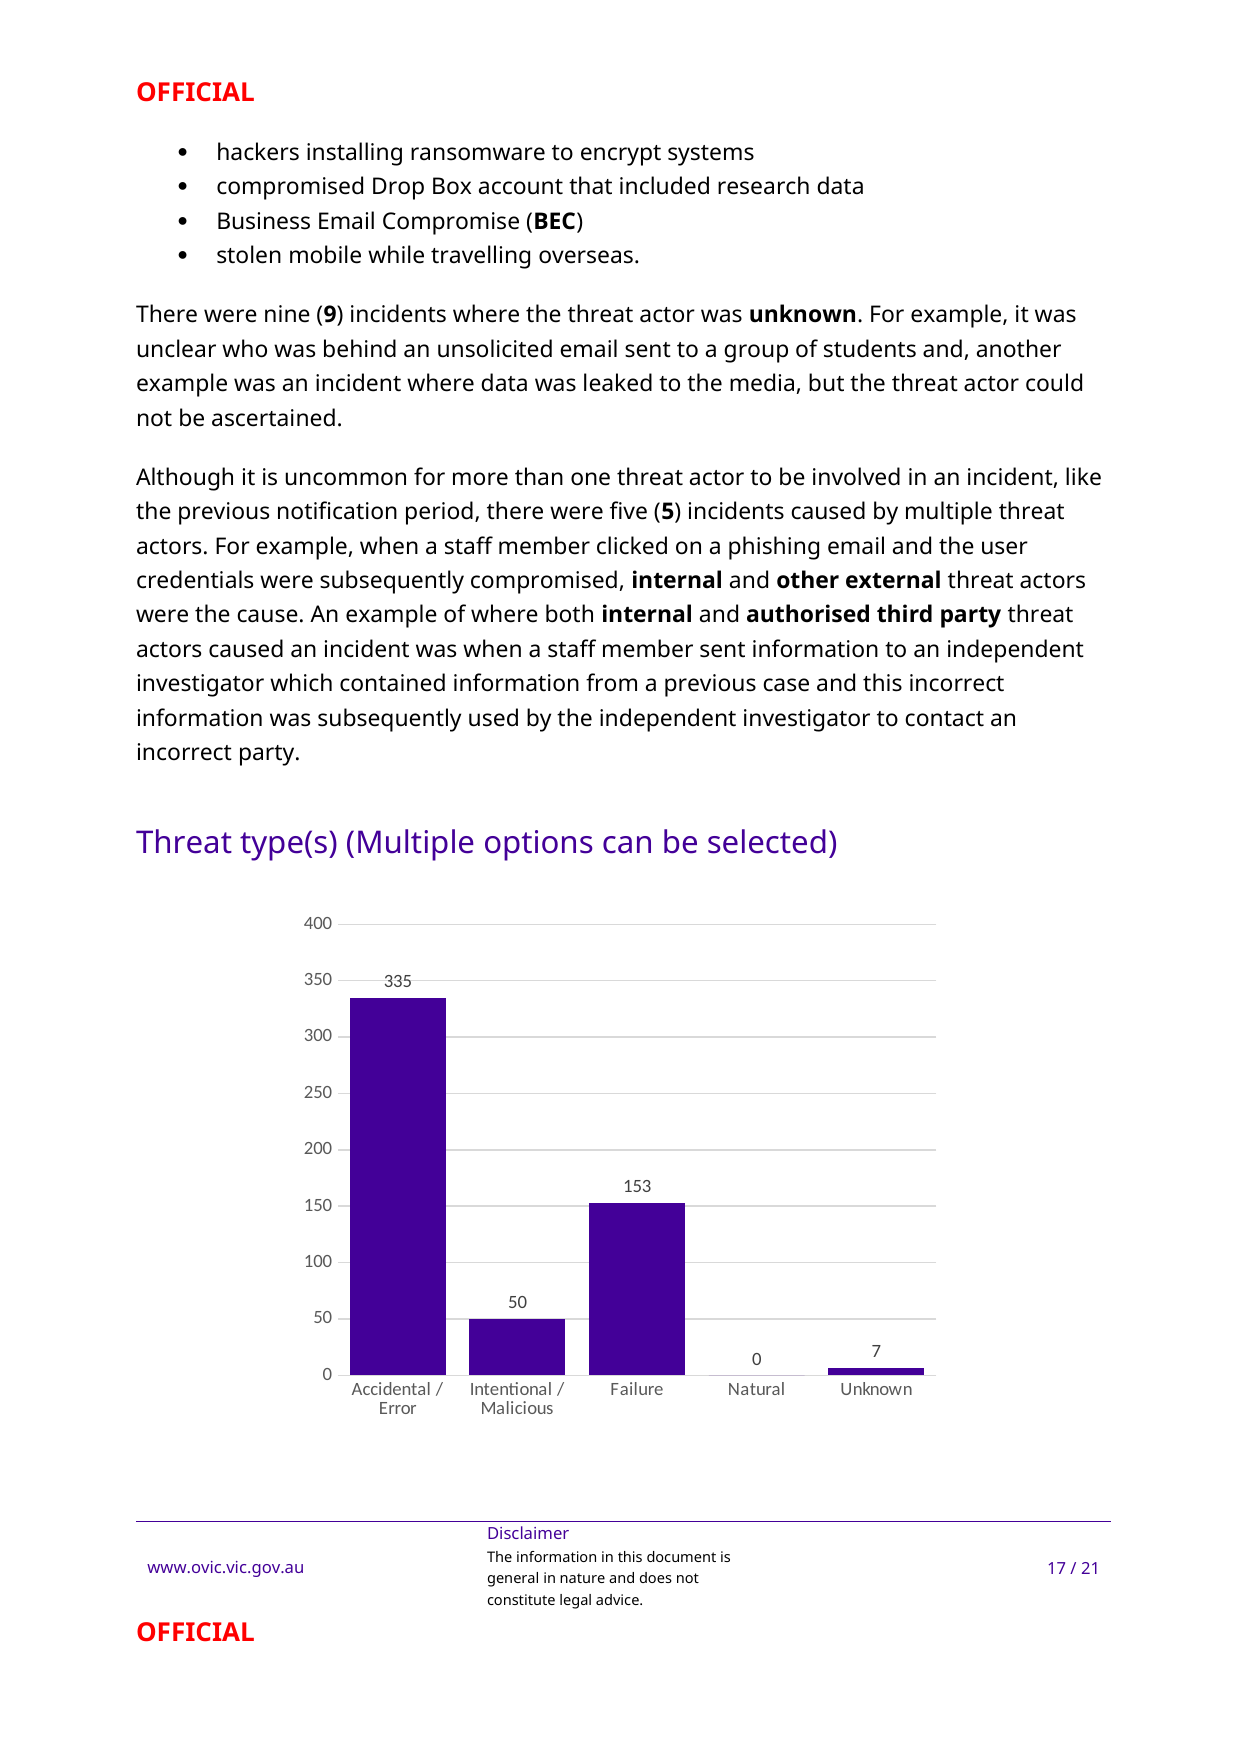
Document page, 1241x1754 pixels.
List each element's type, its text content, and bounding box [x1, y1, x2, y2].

list stolen mobile while travelling overseas. [178, 239, 1104, 270]
list hackers installing ransomware to encrypt systems [178, 136, 1104, 167]
text There were nine (9) incidents where the threat actor was unknown. For example, it was unclear who was behind an unsolicited email sent to a group of students and, another example was an incident where data was leaked to the media, but the threat actor could not be ascertained. [136, 298, 1104, 433]
text Although it is uncommon for more than one threat actor to be involved in an incident, like the previous notification period, there were five (5) incidents caused by multiple threat actors. For example, when a staff member clicked on a phishing email and the user credentials were subsequently compromised, internal and other external threat actors were the cause. An example of where both internal and authorised third party threat actors caused an incident was when a staff member sent information to an independent investigator which contained information from a previous case and this incorrect information was subsequently used by the independent investigator to contact an incorrect party. [136, 461, 1104, 767]
list compromised Drop Box account that included research data [178, 170, 1104, 201]
list Business Email Compromise (BEC) [178, 204, 1104, 236]
subtitle Threat type(s) (Multiple options can be selected) [136, 820, 1104, 863]
